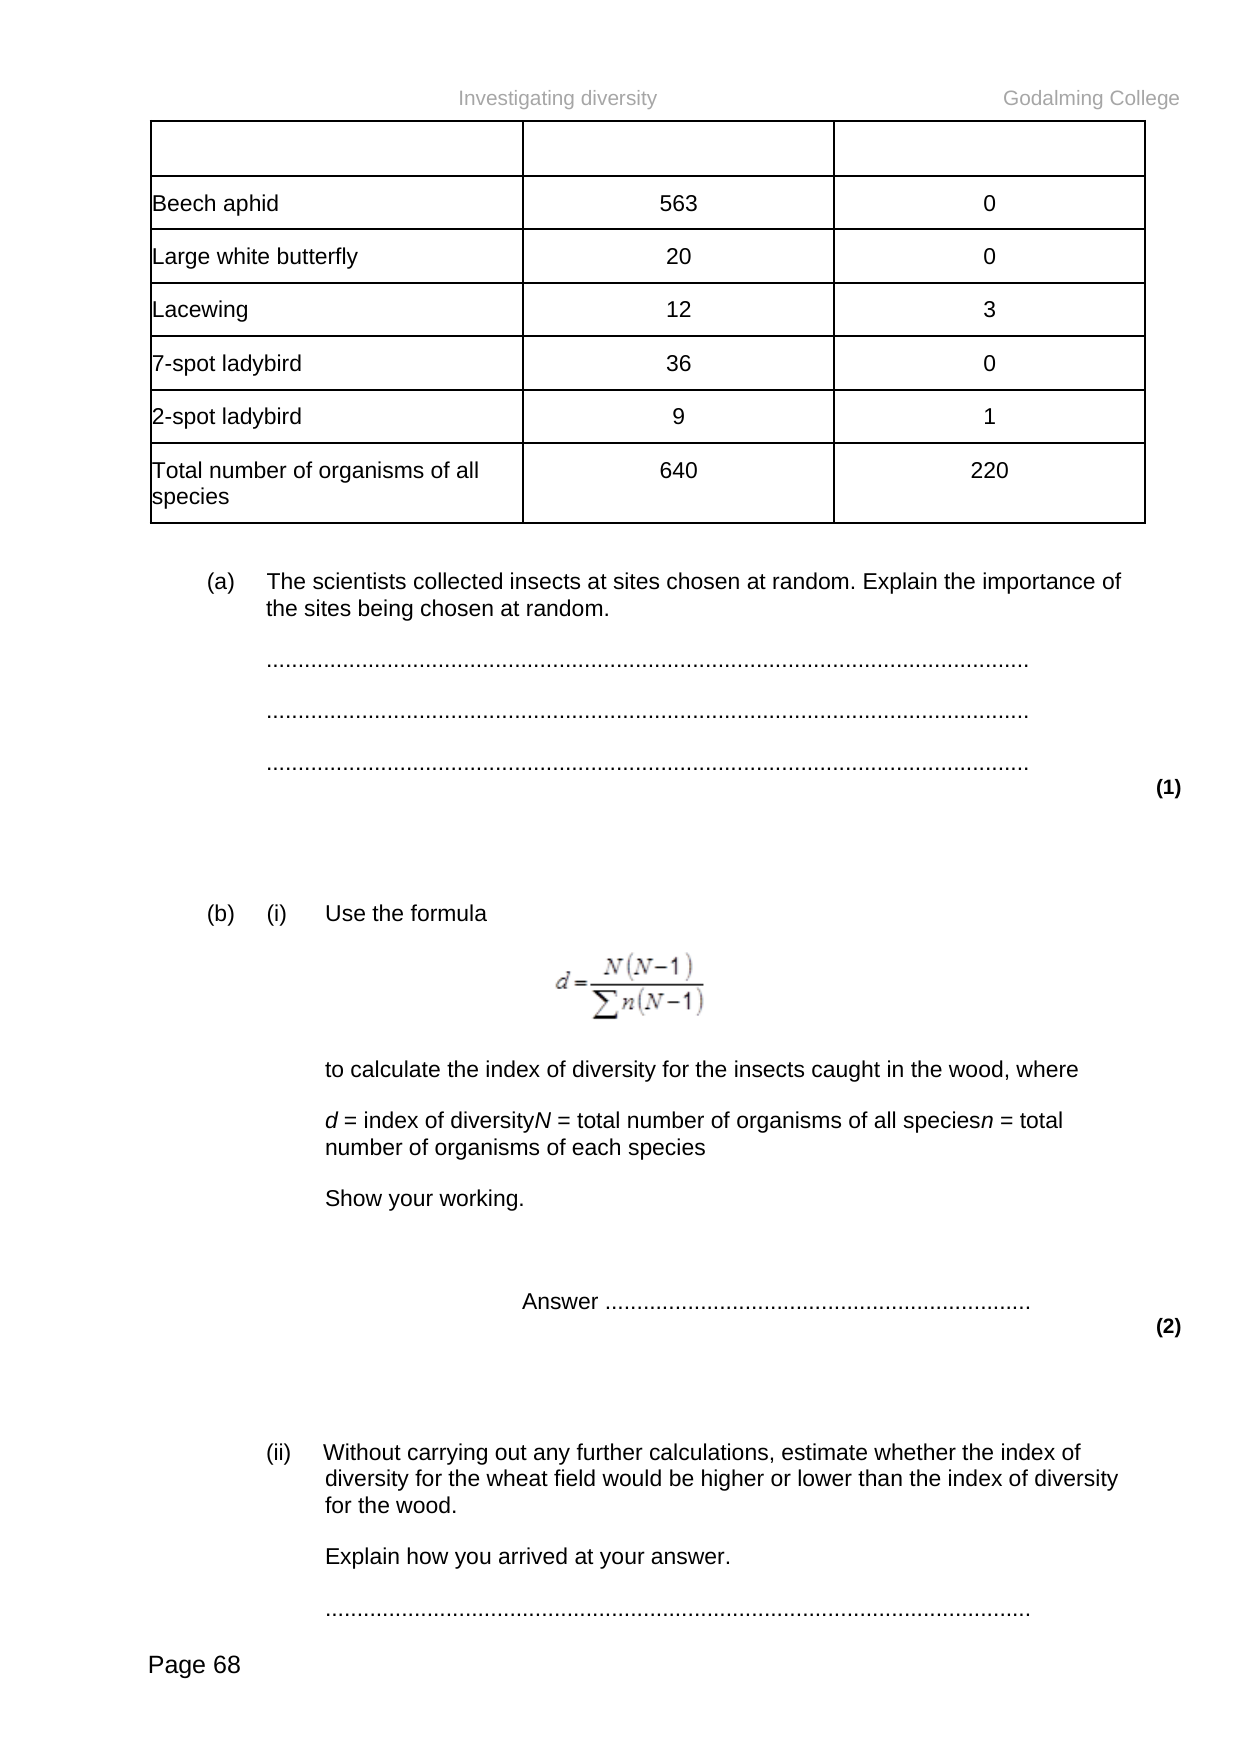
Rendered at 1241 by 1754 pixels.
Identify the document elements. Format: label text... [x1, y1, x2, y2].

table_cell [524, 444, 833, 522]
text Answer ................................................................... [325, 1288, 1122, 1314]
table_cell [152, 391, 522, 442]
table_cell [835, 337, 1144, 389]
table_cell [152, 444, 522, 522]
text Show your working. [325, 1185, 1122, 1211]
text ........................................................................................................................ [266, 697, 1122, 723]
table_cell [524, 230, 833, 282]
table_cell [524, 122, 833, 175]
text (a) The scientists collected insects at sites chosen at random. Explain the importance of the sites being chosen at random. [207, 568, 1122, 621]
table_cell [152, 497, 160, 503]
text (1) [148, 775, 1181, 799]
text Explain how you arrived at your answer. [325, 1543, 1122, 1569]
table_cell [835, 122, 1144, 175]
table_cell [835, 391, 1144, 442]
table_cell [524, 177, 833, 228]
text to calculate the index of diversity for the insects caught in the wood, where [325, 1056, 1122, 1082]
text d = index of diversityN = total number of organisms of all speciesn = total number of organisms of each species [325, 1107, 1122, 1160]
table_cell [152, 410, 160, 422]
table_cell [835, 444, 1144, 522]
text ........................................................................................................................ [266, 646, 1122, 672]
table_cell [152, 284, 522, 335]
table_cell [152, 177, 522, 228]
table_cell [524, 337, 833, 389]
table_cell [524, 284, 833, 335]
picture [553, 951, 710, 1027]
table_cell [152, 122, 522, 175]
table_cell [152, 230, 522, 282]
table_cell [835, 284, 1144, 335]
text (b) (i) Use the formula [207, 900, 1122, 926]
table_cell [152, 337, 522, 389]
text ........................................................................................................................ [266, 748, 1122, 775]
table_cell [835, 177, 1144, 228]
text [325, 1594, 1122, 1621]
text (2) [148, 1314, 1181, 1338]
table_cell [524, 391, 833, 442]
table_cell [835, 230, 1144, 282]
text (ii) Without carrying out any further calculations, estimate whether the index of diversity for the wheat field would be higher or lower than the index of diversity for the wood. [266, 1439, 1122, 1518]
